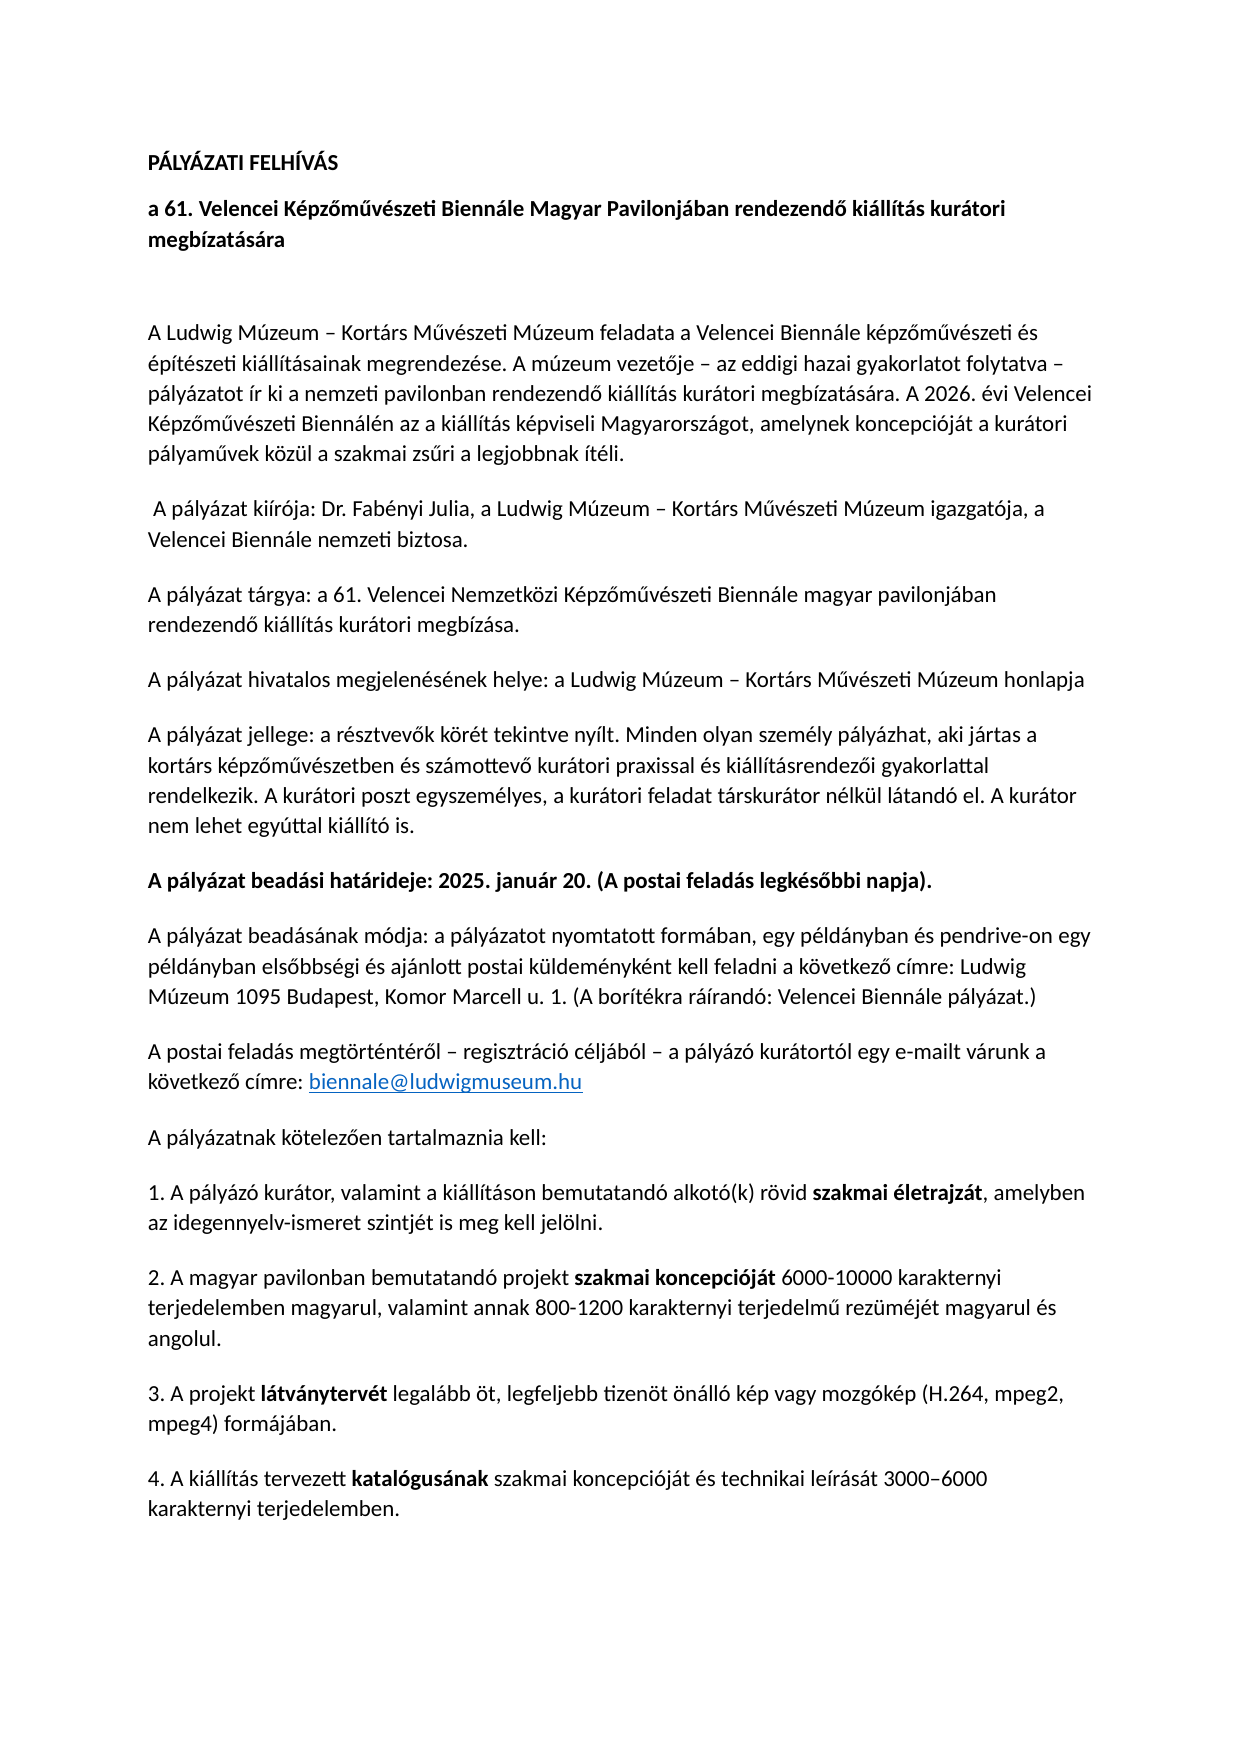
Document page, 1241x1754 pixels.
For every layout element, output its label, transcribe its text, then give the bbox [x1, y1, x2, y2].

text PÁLYÁZATI FELHÍVÁS [148, 148, 1093, 176]
text A pályázat beadási határideje: 2025. január 20. (A postai feladás legkésőbbi napja). [148, 866, 1093, 894]
text A Ludwig Múzeum – Kortárs Művészeti Múzeum feladata a Velencei Biennále képzőművészeti és építészeti kiállításainak megrendezése. A múzeum vezetője – az eddigi hazai gyakorlatot folytatva – pályázatot ír ki a nemzeti pavilonban rendezendő kiállítás kurátori megbízatására. A 2026. évi Velencei Képzőművészeti Biennálén az a kiállítás képviseli Magyarországot, amelynek koncepcióját a kurátori pályaművek közül a szakmai zsűri a legjobbnak ítéli. [148, 318, 1093, 467]
text A postai feladás megtörténtéről – regisztráció céljából – a pályázó kurátortól egy e-mailt várunk a következő címre: biennale@ludwigmuseum.hu [148, 1037, 1093, 1095]
text A pályázat hivatalos megjelenésének helye: a Ludwig Múzeum – Kortárs Művészeti Múzeum honlapja [148, 665, 1093, 693]
text A pályázat tárgya: a 61. Velencei Nemzetközi Képzőművészeti Biennále magyar pavilonjában rendezendő kiállítás kurátori megbízása. [148, 580, 1093, 638]
text 3. A projekt látványtervét legalább öt, legfeljebb tizenöt önálló kép vagy mozgókép (H.264, mpeg2, mpeg4) formájában. [148, 1379, 1093, 1437]
text A pályázat jellege: a résztvevők körét tekintve nyílt. Minden olyan személy pályázhat, aki jártas a kortárs képzőművészetben és számottevő kurátori praxissal és kiállításrendezői gyakorlattal rendelkezik. A kurátori poszt egyszemélyes, a kurátori feladat társkurátor nélkül látandó el. A kurátor nem lehet egyúttal kiállító is. [148, 721, 1093, 839]
text 1. A pályázó kurátor, valamint a kiállításon bemutatandó alkotó(k) rövid szakmai életrajzát, amelyben az idegennyelv-ismeret szintjét is meg kell jelölni. [148, 1178, 1093, 1236]
text A pályázat beadásának módja: a pályázatot nyomtatott formában, egy példányban és pendrive-on egy példányban elsőbbségi és ajánlott postai küldeményként kell feladni a következő címre: Ludwig Múzeum 1095 Budapest, Komor Marcell u. 1. (A borítékra ráírandó: Velencei Biennále pályázat.) [148, 922, 1093, 1010]
text A pályázat kiírója: Dr. Fabényi Julia, a Ludwig Múzeum – Kortárs Művészeti Múzeum igazgatója, a Velencei Biennále nemzeti biztosa. [148, 494, 1093, 553]
text 4. A kiállítás tervezett katalógusának szakmai koncepcióját és technikai leírását 3000–6000 karakternyi terjedelemben. [148, 1464, 1093, 1522]
text a 61. Velencei Képzőművészeti Biennále Magyar Pavilonjában rendezendő kiállítás kurátori megbízatására [148, 194, 1093, 253]
text A pályázatnak kötelezően tartalmaznia kell: [148, 1123, 1093, 1151]
text 2. A magyar pavilonban bemutatandó projekt szakmai koncepcióját 6000-10000 karakternyi terjedelemben magyarul, valamint annak 800-1200 karakternyi terjedelmű rezüméjét magyarul és angolul. [148, 1263, 1093, 1352]
